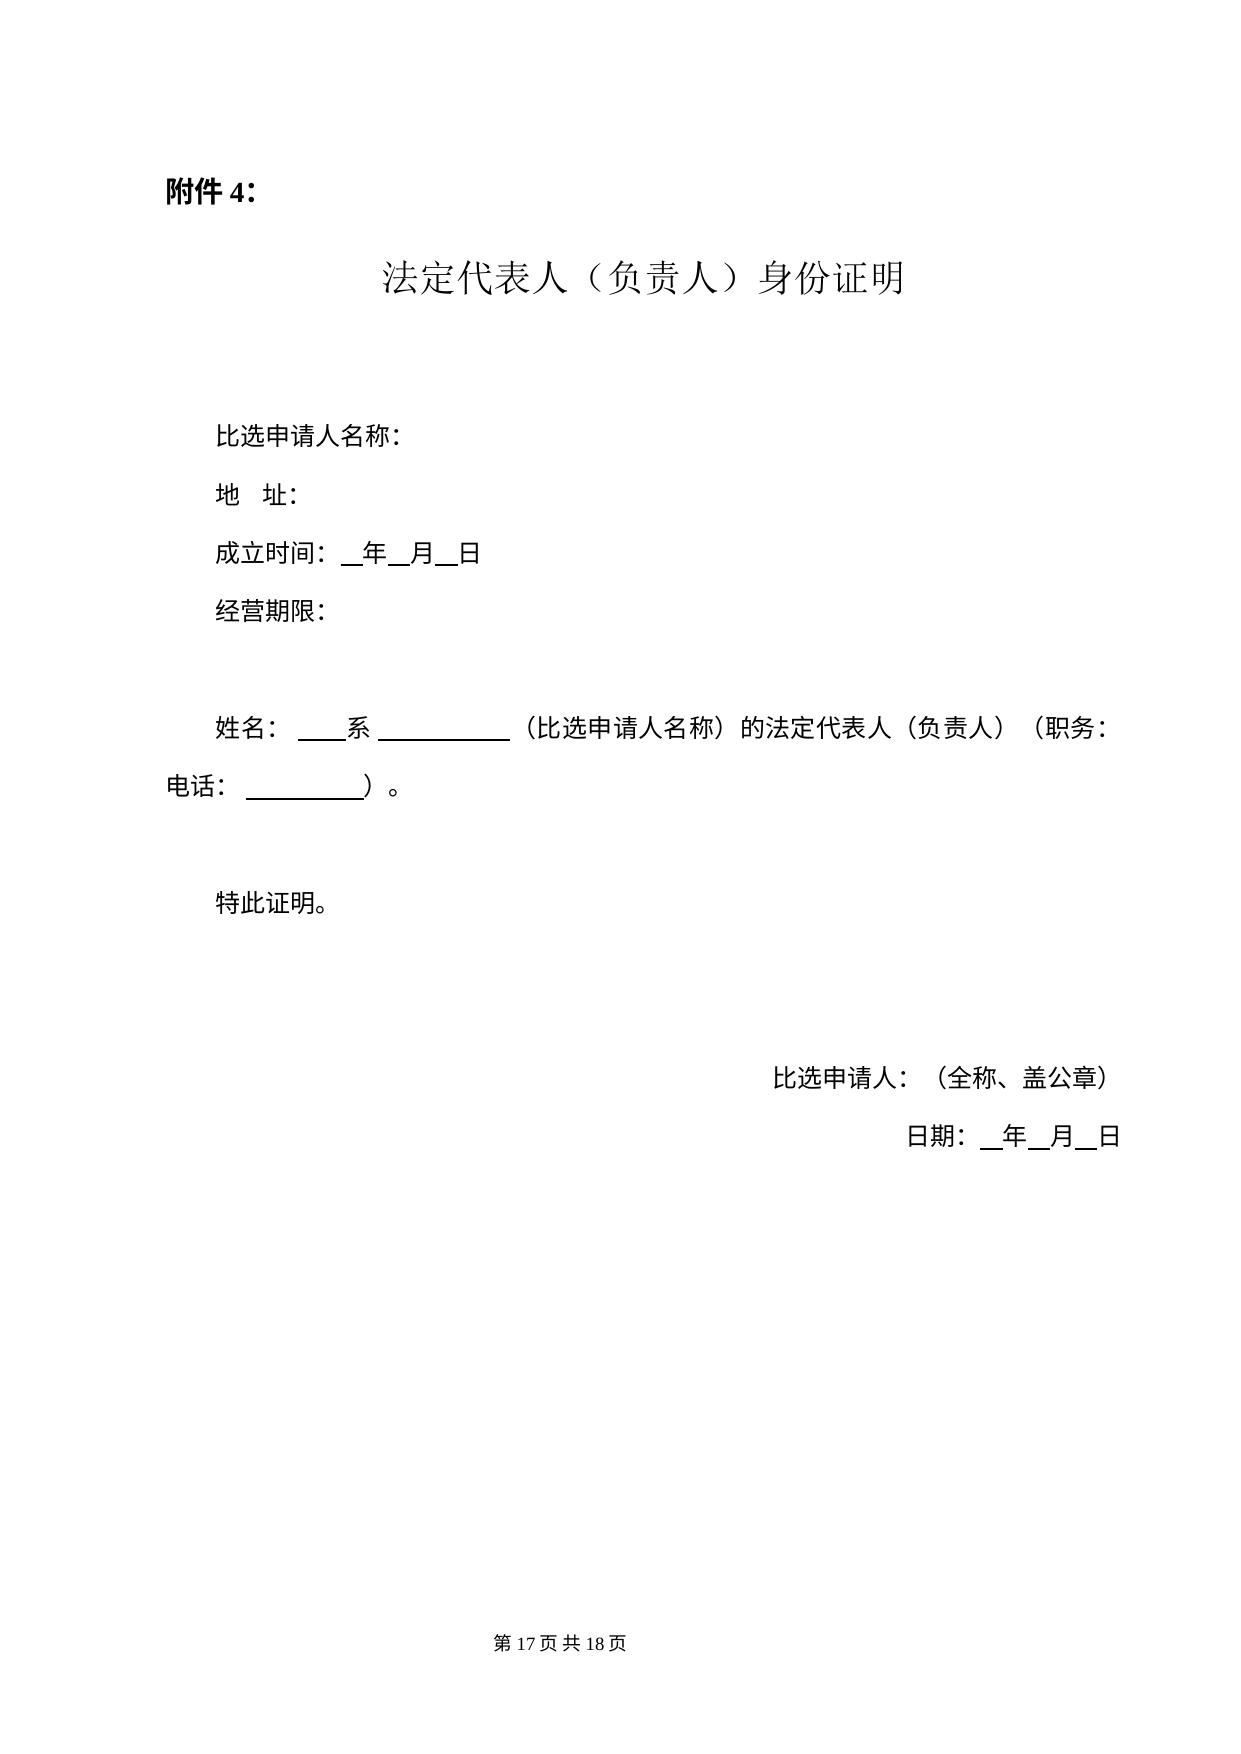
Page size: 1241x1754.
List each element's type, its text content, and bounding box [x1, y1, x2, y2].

text 比选申请人名称： [165, 399, 1122, 457]
text 经营期限： [165, 574, 1122, 632]
text 特此证明。 [165, 866, 1122, 924]
text 成立时间： 年 月 日 [165, 516, 1122, 574]
text 比选申请人：（全称、盖公章） [165, 1041, 1122, 1099]
text 地 址： [165, 457, 1122, 516]
text 法定代表人（负责人）身份证明 [165, 243, 1122, 308]
text 日期： 年 月 日 [165, 1099, 1122, 1157]
text 附件4： [165, 157, 1122, 222]
text 姓名： 系 （比选申请人名称）的法定代表人（负责人）（职务： 电话： ）。 [165, 691, 1122, 807]
